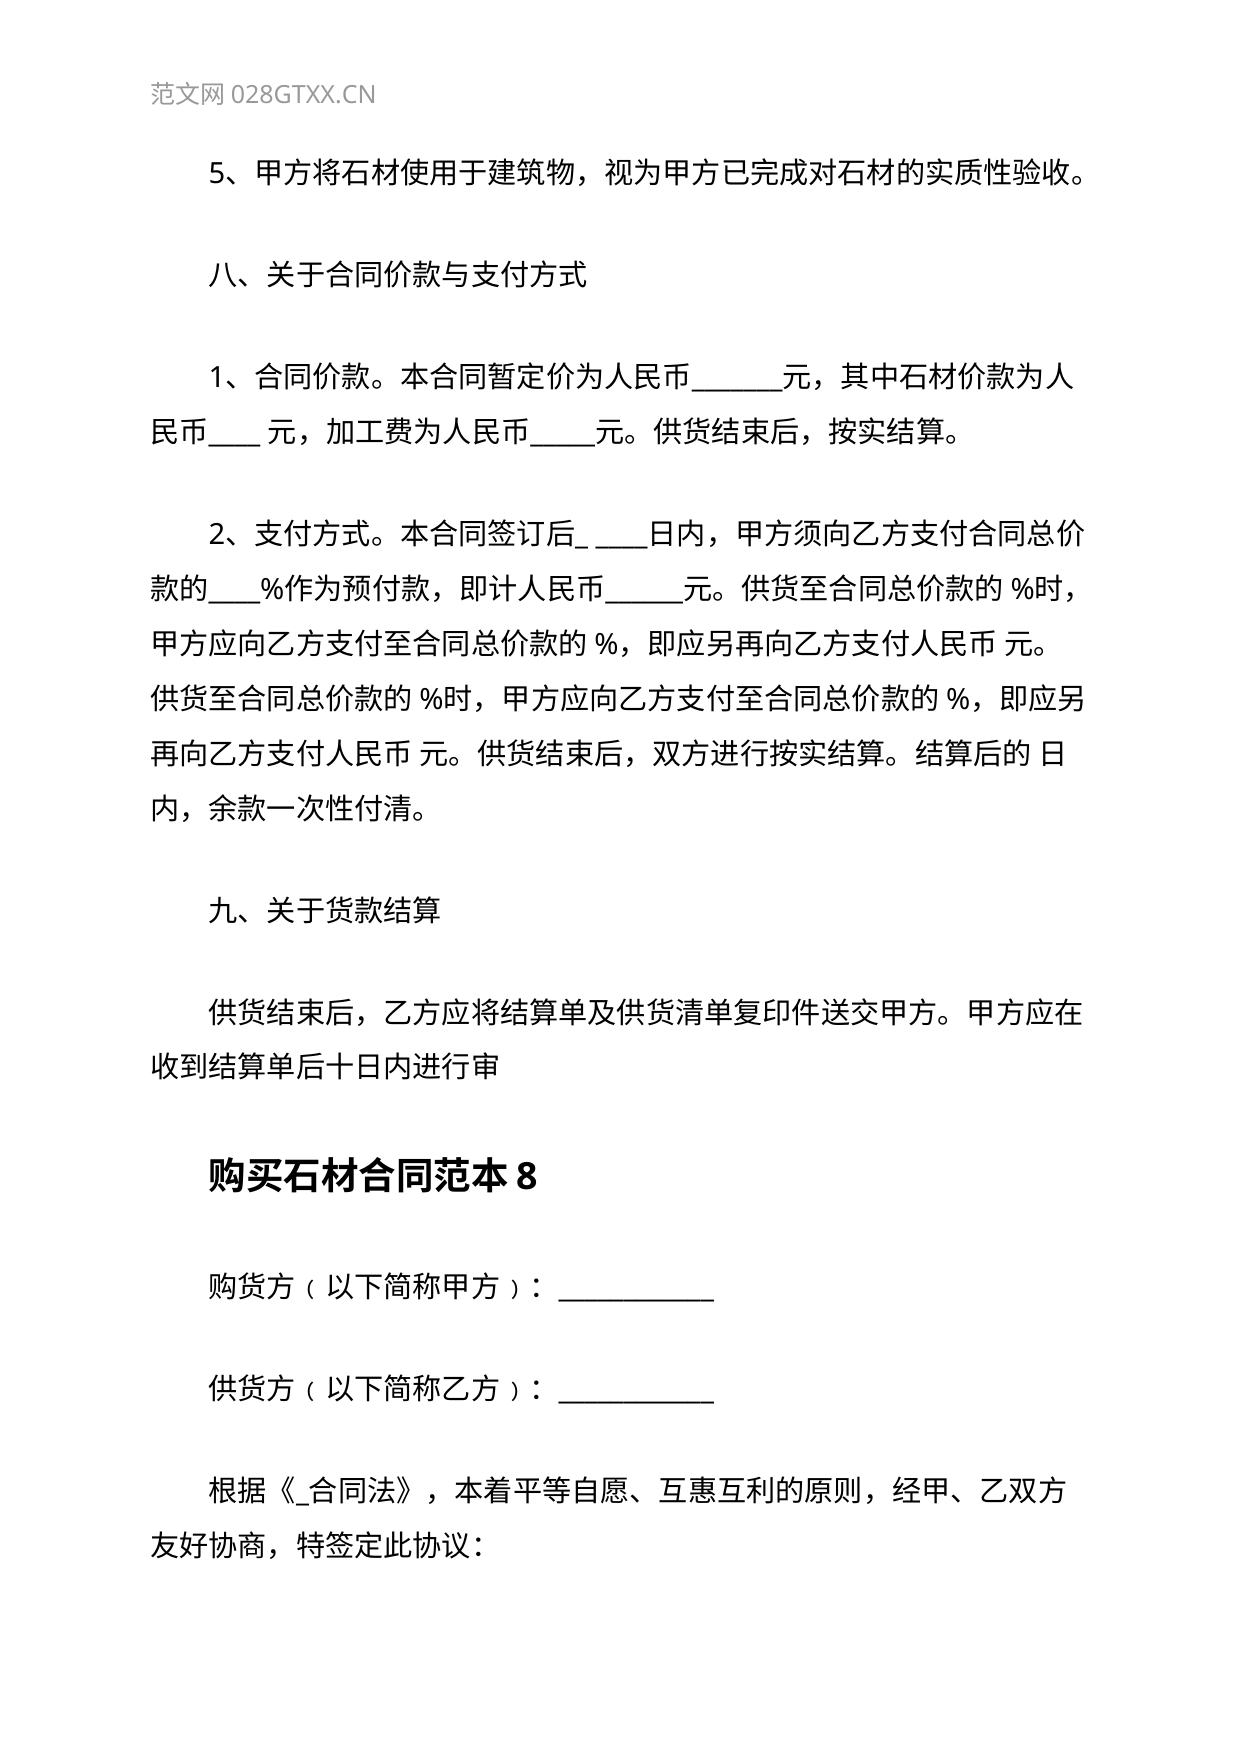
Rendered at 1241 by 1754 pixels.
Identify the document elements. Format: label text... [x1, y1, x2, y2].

text 供货结束后，乙方应将结算单及供货清单复印件送交甲方。甲方应在收到结算单后十日内进行审 [150, 989, 1090, 1086]
text 根据《_合同法》，本着平等自愿、互惠互利的原则，经甲、乙双方友好协商，特签定此协议： [150, 1467, 1090, 1565]
text 1、合同价款。本合同暂定价为人民币_______元，其中石材价款为人民币____ 元，加工费为人民币_____元。供货结束后，按实结算。 [150, 354, 1090, 451]
text 供货方﹙以下简称乙方﹚：____________ [150, 1365, 1090, 1408]
text 购买石材合同范本8 [150, 1146, 1090, 1200]
text 八、关于合同价款与支付方式 [150, 252, 1090, 294]
text 购货方﹙以下简称甲方﹚：____________ [150, 1263, 1090, 1306]
text 5、甲方将石材使用于建筑物，视为甲方已完成对石材的实质性验收。 [150, 150, 1090, 192]
text 九、关于货款结算 [150, 887, 1090, 930]
text 2、支付方式。本合同签订后_ ____日内，甲方须向乙方支付合同总价款的____%作为预付款，即计人民币______元。供货至合同总价款的 %时，甲方应向乙方支付至合同总价款的 %，即应另再向乙方支付人民币 元。供货至合同总价款的 %时，甲方应向乙方支付至合同总价款的 %，即应另再向乙方支付人民币 元。供货结束后，双方进行按实结算。结算后的 日内，余款一次性付清。 [150, 511, 1090, 828]
